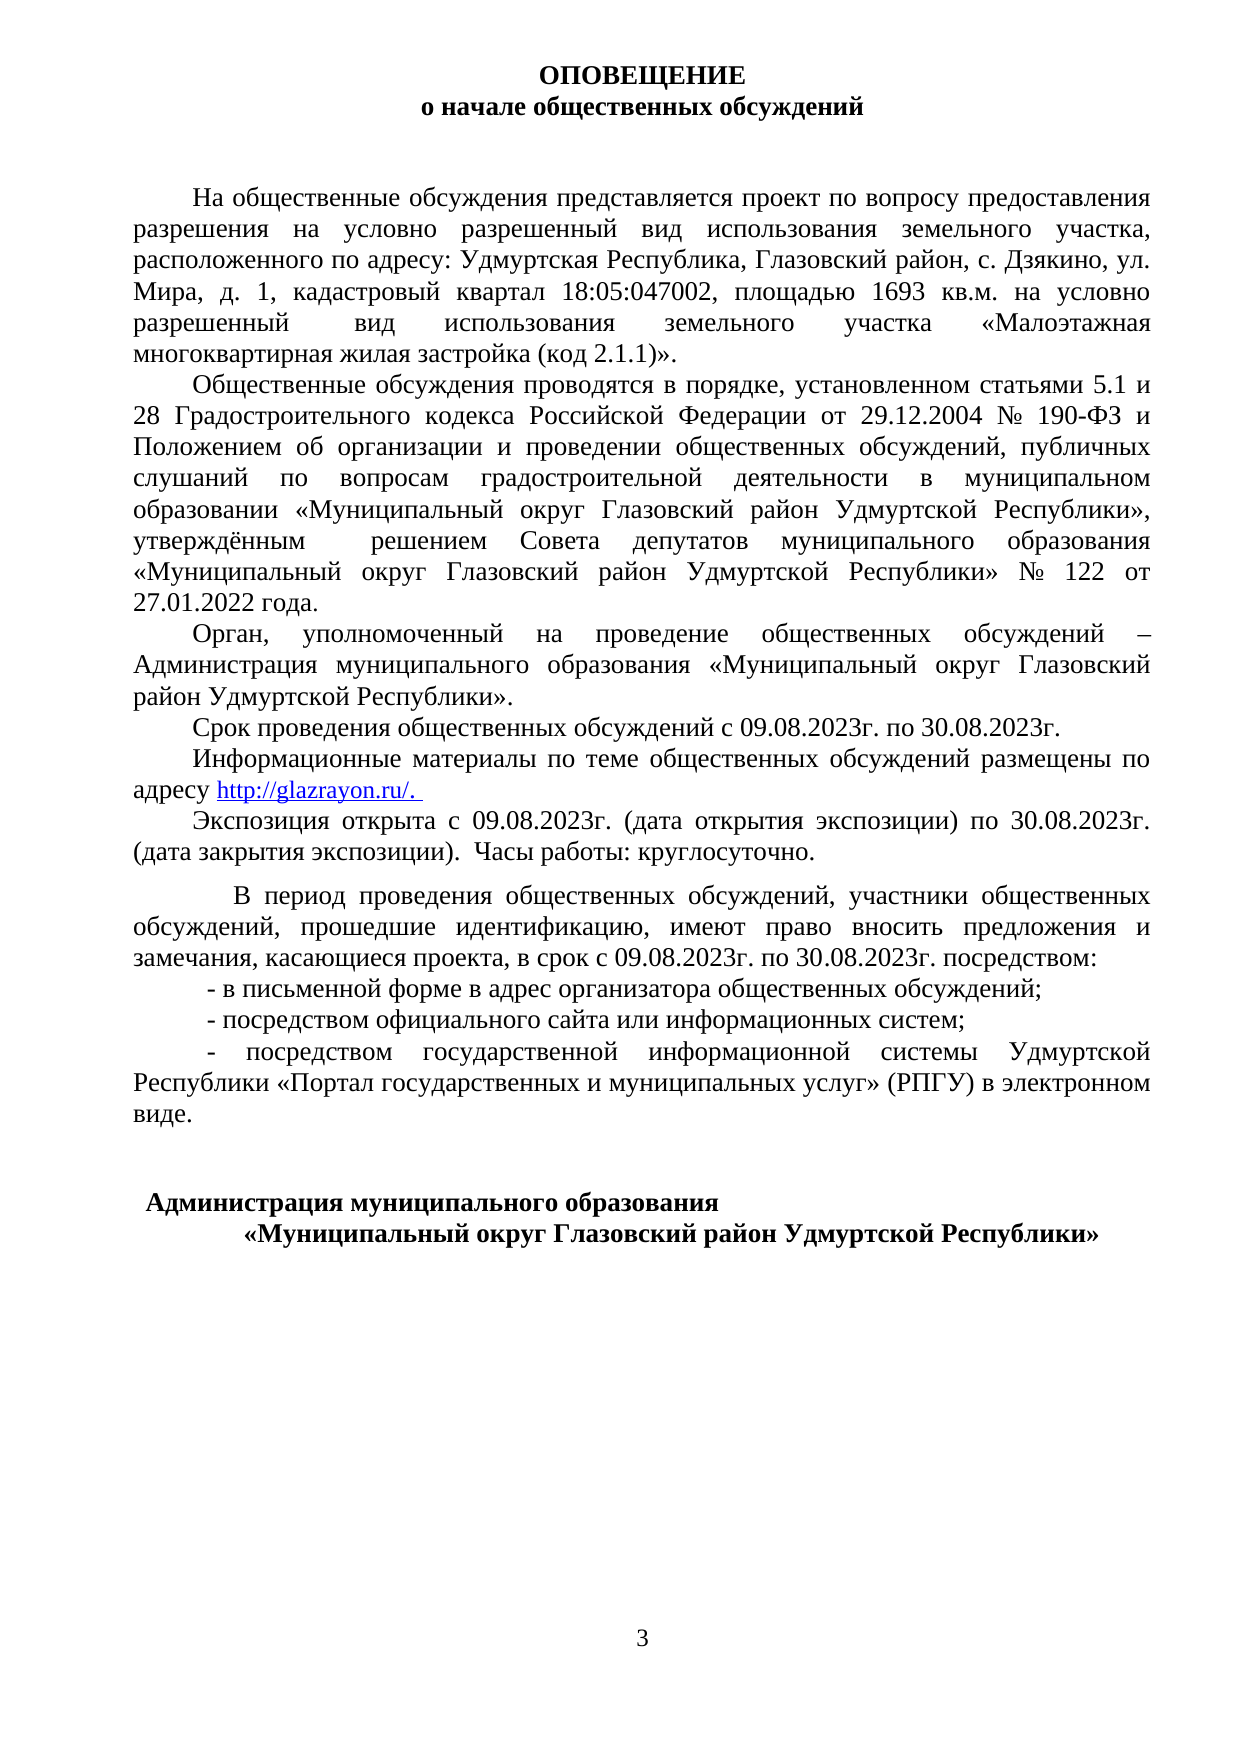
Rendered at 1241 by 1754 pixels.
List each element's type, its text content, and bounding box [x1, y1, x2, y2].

text Орган, уполномоченный на проведение общественных обсуждений – Администрация муниципального образования «Муниципальный округ Глазовский район Удмуртской Республики». [133, 617, 1152, 711]
text Срок проведения общественных обсуждений с 09.08.2023г. по 30.08.2023г. [133, 711, 1152, 742]
text ОПОВЕЩЕНИЕ [133, 59, 1152, 90]
text В период проведения общественных обсуждений, участники общественных обсуждений, прошедшие идентификацию, имеют право вносить предложения и замечания, касающиеся проекта, в срок с 09.08.2023г. по 30.08.2023г. посредством: [133, 879, 1152, 972]
text - в письменной форме в адрес организатора общественных обсуждений; [133, 972, 1152, 1003]
text - посредством государственной информационной системы Удмуртской Республики «Портал государственных и муниципальных услуг» (РПГУ) в электронном виде. [133, 1035, 1152, 1128]
text Информационные материалы по теме общественных обсуждений размещены по адресу http://glazrayon.ru/. [133, 742, 1152, 804]
text Экспозиция открыта с 09.08.2023г. (дата открытия экспозиции) по 30.08.2023г. (дата закрытия экспозиции). Часы работы: круглосуточно. [133, 804, 1152, 866]
text - посредством официального сайта или информационных систем; [133, 1003, 1152, 1035]
text На общественные обсуждения представляется проект по вопросу предоставления разрешения на условно разрешенный вид использования земельного участка, расположенного по адресу: Удмуртская Республика, Глазовский район, с. Дзякино, ул. Мира, д. 1, кадастровый квартал 18:05:047002, площадью 1693 кв.м. на условно разрешенный вид использования земельного участка «Малоэтажная многоквартирная жилая застройка (код 2.1.1)». [133, 181, 1152, 368]
text Общественные обсуждения проводятся в порядке, установленном статьями 5.1 и 28 Градостроительного кодекса Российской Федерации от 29.12.2004 № 190-ФЗ и Положением об организации и проведении общественных обсуждений, публичных слушаний по вопросам градостроительной деятельности в муниципальном образовании «Муниципальный округ Глазовский район Удмуртской Республики», утверждённым решением Совета депутатов муниципального образования «Муниципальный округ Глазовский район Удмуртской Республики» № 122 от 27.01.2022 года. [133, 368, 1152, 617]
text «Муниципальный округ Глазовский район Удмуртской Республики» [133, 1217, 1152, 1279]
text Администрация муниципального образования [133, 1186, 1152, 1217]
text о начале общественных обсуждений [133, 90, 1152, 121]
